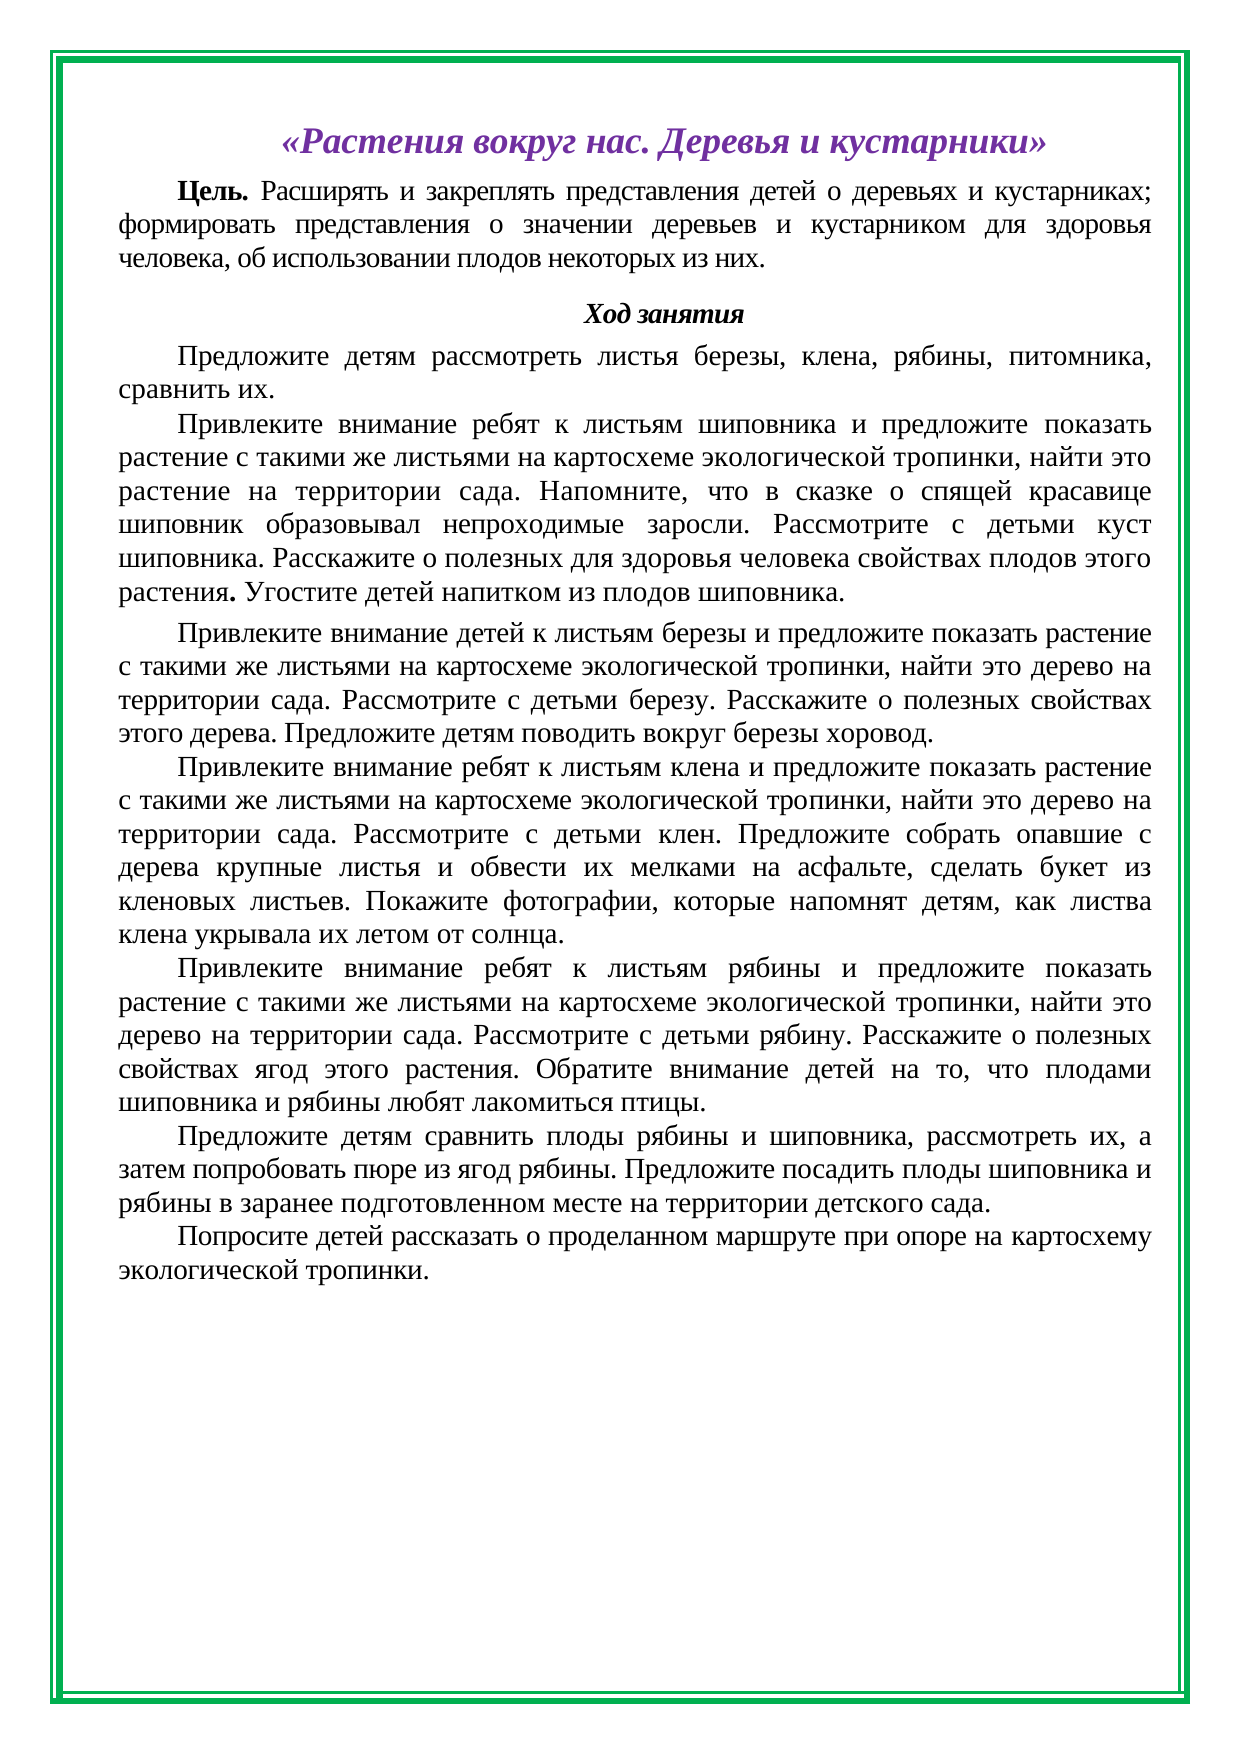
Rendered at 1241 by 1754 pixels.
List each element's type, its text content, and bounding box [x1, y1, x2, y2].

text Привлеките внимание ребят к листьям рябины и предложите показать растение с такими же листьями на картосхеме экологической тропинки, найти это дерево на территории сада. Рассмотрите с детьми рябину. Расскажите о полезных свойствах ягод этого растения. Обратите внимание детей на то, что плодами шиповника и рябины любят лакомиться птицы. [118, 950, 1152, 1118]
text Ход занятия [118, 296, 1152, 329]
text «Растения вокруг нас. Деревья и кустарники» [118, 118, 1152, 161]
text Цель. Расширять и закреплять представления детей о деревьях и кустарниках; формировать представления о значении деревьев и кустарником для здоровья человека, об использовании плодов некоторых из них. [118, 173, 1152, 274]
text Попросите детей рассказать о проделанном маршруте при опоре на картосхему экологической тропинки. [118, 1218, 1152, 1286]
text Привлеките внимание ребят к листьям клена и предложите показать растение с такими же листьями на картосхеме экологической тропинки, найти это дерево на территории сада. Рассмотрите с детьми клен. Предложите собрать опавшие с дерева крупные листья и обвести их мелками на асфальте, сделать букет из кленовых листьев. Покажите фотографии, которые напомнят детям, как листва клена укрывала их летом от солнца. [118, 749, 1152, 950]
text Привлеките внимание детей к листьям березы и предложите показать растение с такими же листьями на картосхеме экологической тропинки, найти это дерево на территории сада. Рассмотрите с детьми березу. Расскажите о полезных свойствах этого дерева. Предложите детям поводить вокруг березы хоровод. [118, 615, 1152, 749]
text Привлеките внимание ребят к листьям шиповника и предложите показать растение с такими же листьями на картосхеме экологической тропинки, найти это растение на территории сада. Напомните, что в сказке о спящей красавице шиповник образовывал непроходимые заросли. Рассмотрите с детьми куст шиповника. Расскажите о полезных для здоровья человека свойствах плодов этого растения. Угостите детей напитком из плодов шиповника. [118, 406, 1152, 607]
text Предложите детям рассмотреть листья березы, клена, рябины, питомника, сравнить их. [118, 338, 1152, 405]
text Предложите детям сравнить плоды рябины и шиповника, рассмотреть их, а затем попробовать пюре из ягод рябины. Предложите посадить плоды шиповника и рябины в заранее подготовленном месте на территории детского сада. [118, 1118, 1152, 1218]
